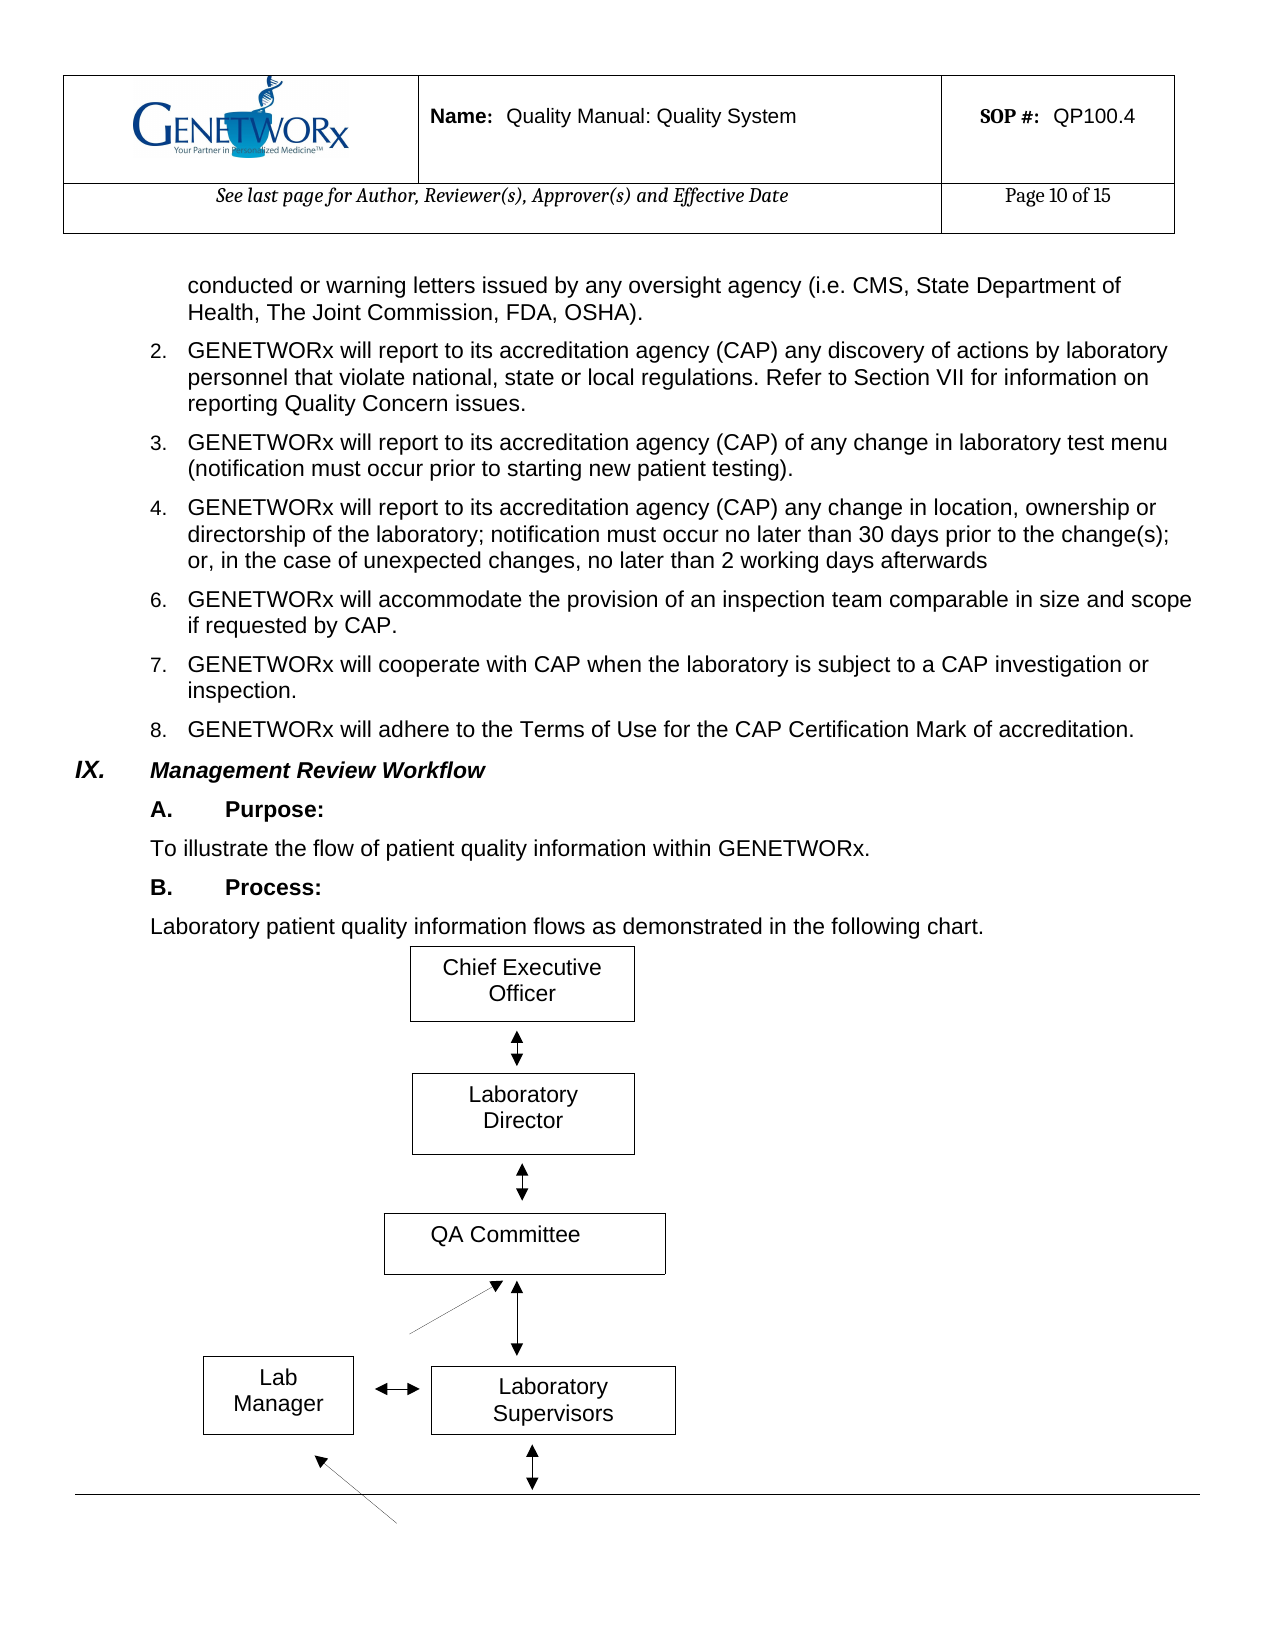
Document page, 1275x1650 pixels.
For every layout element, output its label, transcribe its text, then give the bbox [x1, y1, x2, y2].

text To illustrate the flow of patient quality information within GENETWORx. [150, 862, 1200, 888]
subtitle Management Review Workflow [75, 781, 1200, 810]
list GENETWORx will report to its accreditation agency (CAP) any change in location, ownership or directorship of the laboratory; notification must occur no later than 30 days prior to the change(s); or, in the case of unexpected changes, no later than 2 working days afterwards [150, 521, 1200, 600]
list GENETWORx will cooperate with CAP when the laboratory is subject to a CAP investigation or inspection. [150, 677, 1200, 730]
text Laboratory patient quality information flows as demonstrated in the following chart. [150, 939, 1200, 966]
list GENETWORx will report to its accreditation agency (CAP) any discovery of actions by laboratory personnel that violate national, state or local regulations. Refer to Section VII for information on reporting Quality Concern issues. [150, 364, 1200, 443]
picture [133, 76, 349, 158]
list GENETWORx will report to its accreditation agency (CAP) of any change in laboratory test menu (notification must occur prior to starting new patient testing). [150, 455, 1200, 508]
list GENETWORx will adhere to the Terms of Use for the CAP Certification Mark of accreditation. [150, 743, 1200, 769]
subtitle Process: [150, 900, 1200, 927]
list GENETWORx will accommodate the provision of an inspection team comparable in size and scope if requested by CAP. [150, 612, 1200, 665]
subtitle Purpose: [150, 823, 1200, 849]
